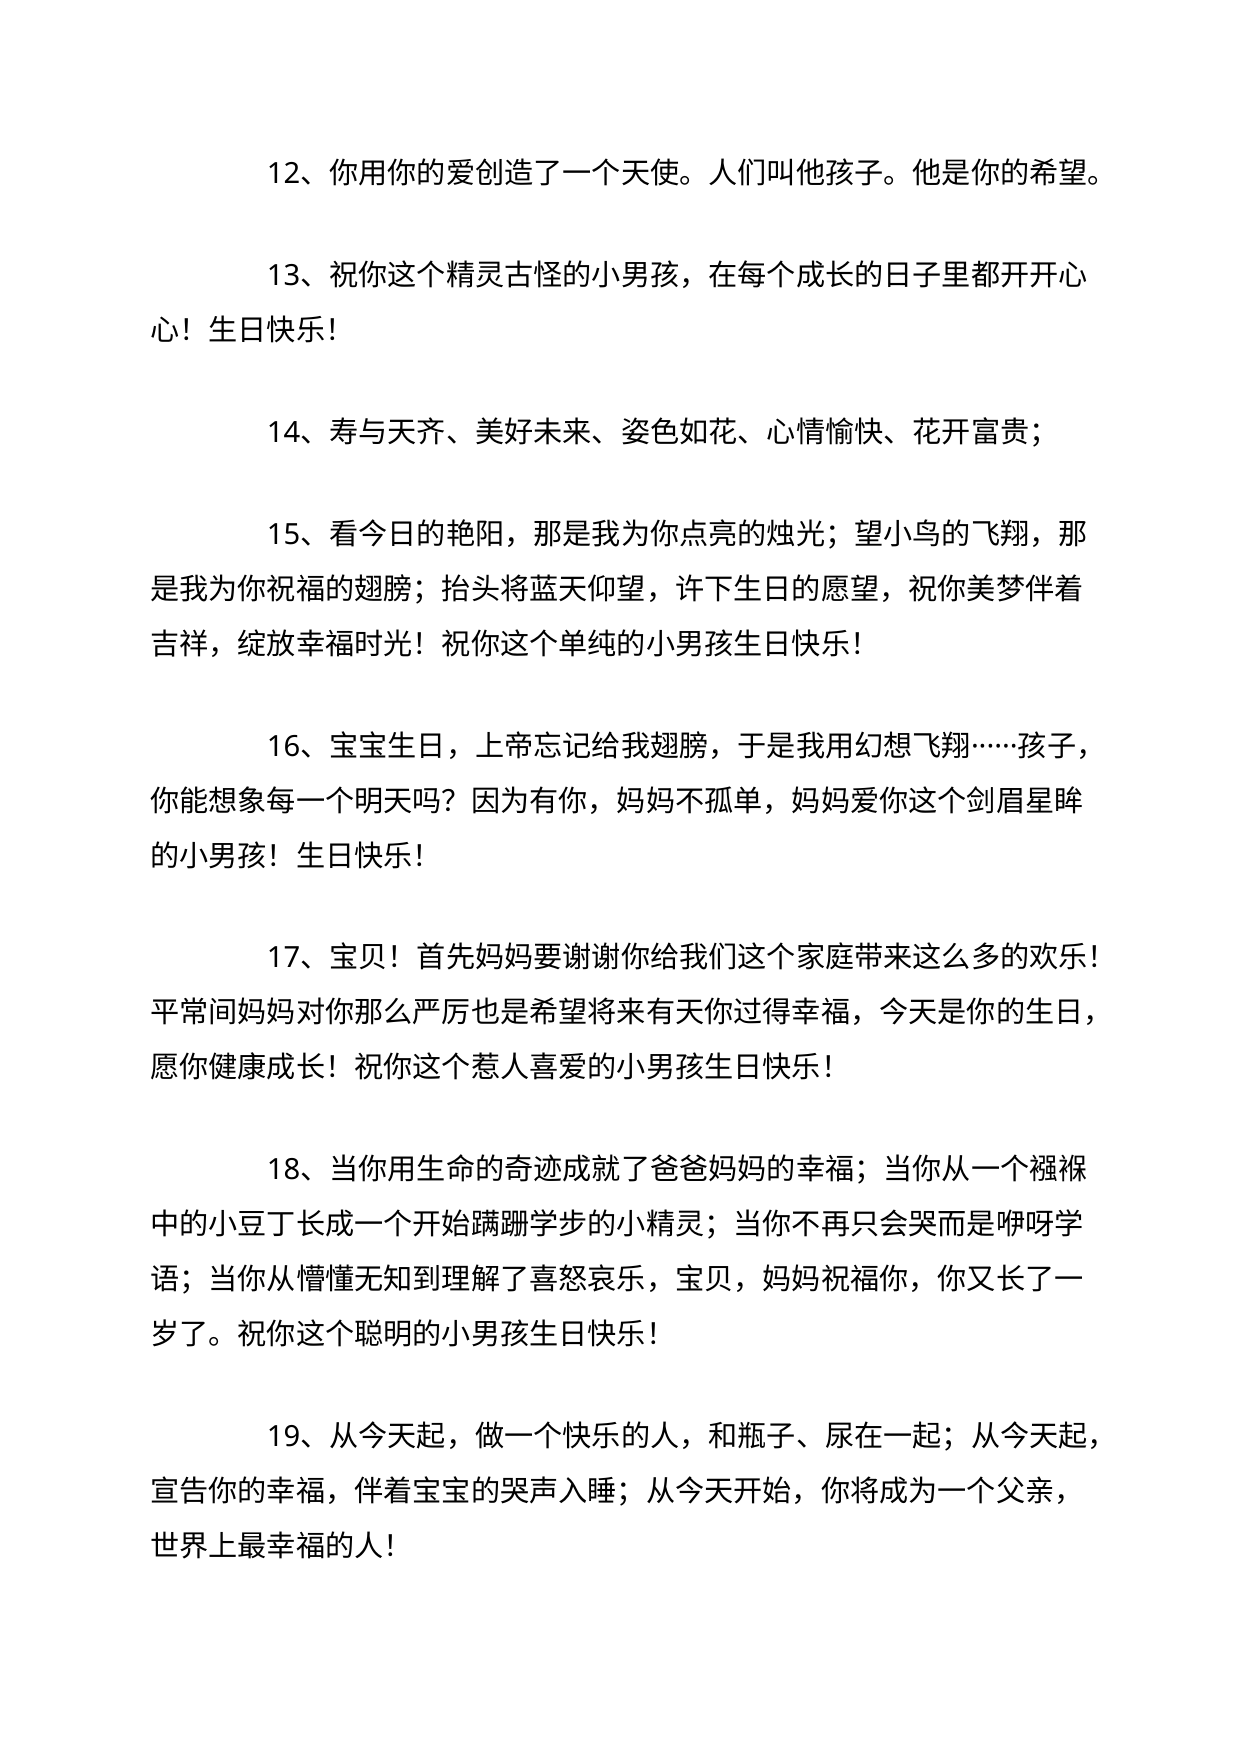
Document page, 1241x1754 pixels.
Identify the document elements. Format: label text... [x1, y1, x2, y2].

text 13、祝你这个精灵古怪的小男孩，在每个成长的日子里都开开心心！生日快乐！ [150, 252, 1090, 349]
text 15、看今日的艳阳，那是我为你点亮的烛光；望小鸟的飞翔，那是我为你祝福的翅膀；抬头将蓝天仰望，许下生日的愿望，祝你美梦伴着吉祥，绽放幸福时光！祝你这个单纯的小男孩生日快乐！ [150, 511, 1090, 663]
text 12、你用你的爱创造了一个天使。人们叫他孩子。他是你的希望。 [150, 150, 1090, 192]
text 16、宝宝生日，上帝忘记给我翅膀，于是我用幻想飞翔······孩子，你能想象每一个明天吗？因为有你，妈妈不孤单，妈妈爱你这个剑眉星眸的小男孩！生日快乐！ [150, 722, 1090, 874]
text 19、从今天起，做一个快乐的人，和瓶子、尿在一起；从今天起，宣告你的幸福，伴着宝宝的哭声入睡；从今天开始，你将成为一个父亲，世界上最幸福的人！ [150, 1412, 1090, 1564]
text 14、寿与天齐、美好未来、姿色如花、心情愉快、花开富贵； [150, 409, 1090, 451]
text 17、宝贝！首先妈妈要谢谢你给我们这个家庭带来这么多的欢乐！平常间妈妈对你那么严厉也是希望将来有天你过得幸福，今天是你的生日，愿你健康成长！祝你这个惹人喜爱的小男孩生日快乐！ [150, 934, 1090, 1086]
text 18、当你用生命的奇迹成就了爸爸妈妈的幸福；当你从一个襁褓中的小豆丁长成一个开始蹒跚学步的小精灵；当你不再只会哭而是咿呀学语；当你从懵懂无知到理解了喜怒哀乐，宝贝，妈妈祝福你，你又长了一岁了。祝你这个聪明的小男孩生日快乐！ [150, 1146, 1090, 1353]
